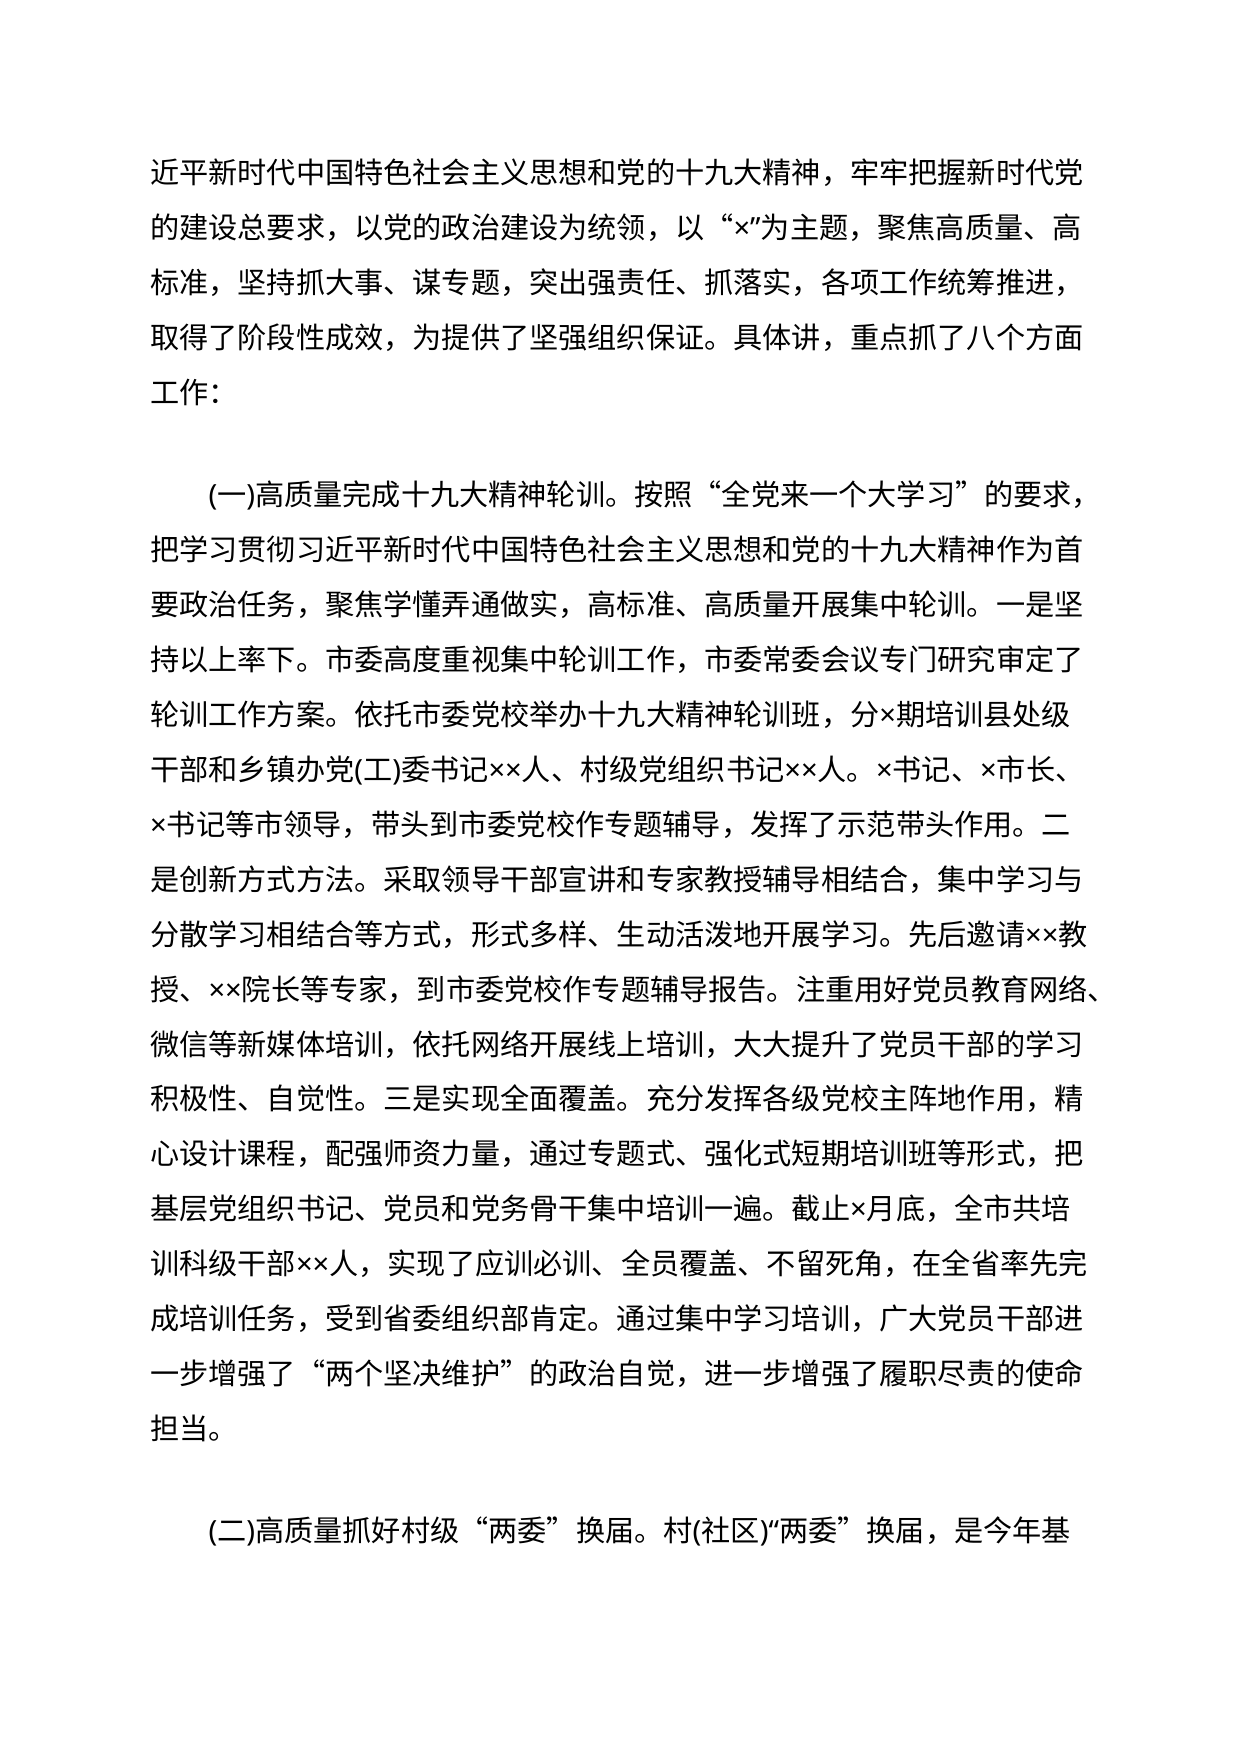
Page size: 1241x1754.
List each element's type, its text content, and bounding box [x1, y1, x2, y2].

text (一)高质量完成十九大精神轮训。按照“全党来一个大学习”的要求，把学习贯彻习近平新时代中国特色社会主义思想和党的十九大精神作为首要政治任务，聚焦学懂弄通做实，高标准、高质量开展集中轮训。一是坚持以上率下。市委高度重视集中轮训工作，市委常委会议专门研究审定了轮训工作方案。依托市委党校举办十九大精神轮训班，分×期培训县处级干部和乡镇办党(工)委书记××人、村级党组织书记××人。×书记、×市长、×书记等市领导，带头到市委党校作专题辅导，发挥了示范带头作用。二是创新方式方法。采取领导干部宣讲和专家教授辅导相结合，集中学习与分散学习相结合等方式，形式多样、生动活泼地开展学习。先后邀请××教授、××院长等专家，到市委党校作专题辅导报告。注重用好党员教育网络、微信等新媒体培训，依托网络开展线上培训，大大提升了党员干部的学习积极性、自觉性。三是实现全面覆盖。充分发挥各级党校主阵地作用，精心设计课程，配强师资力量，通过专题式、强化式短期培训班等形式，把基层党组织书记、党员和党务骨干集中培训一遍。截止×月底，全市共培训科级干部××人，实现了应训必训、全员覆盖、不留死角，在全省率先完成培训任务，受到省委组织部肯定。通过集中学习培训，广大党员干部进一步增强了“两个坚决维护”的政治自觉，进一步增强了履职尽责的使命担当。 [150, 471, 1090, 1448]
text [150, 1507, 1090, 1550]
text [150, 150, 1090, 412]
